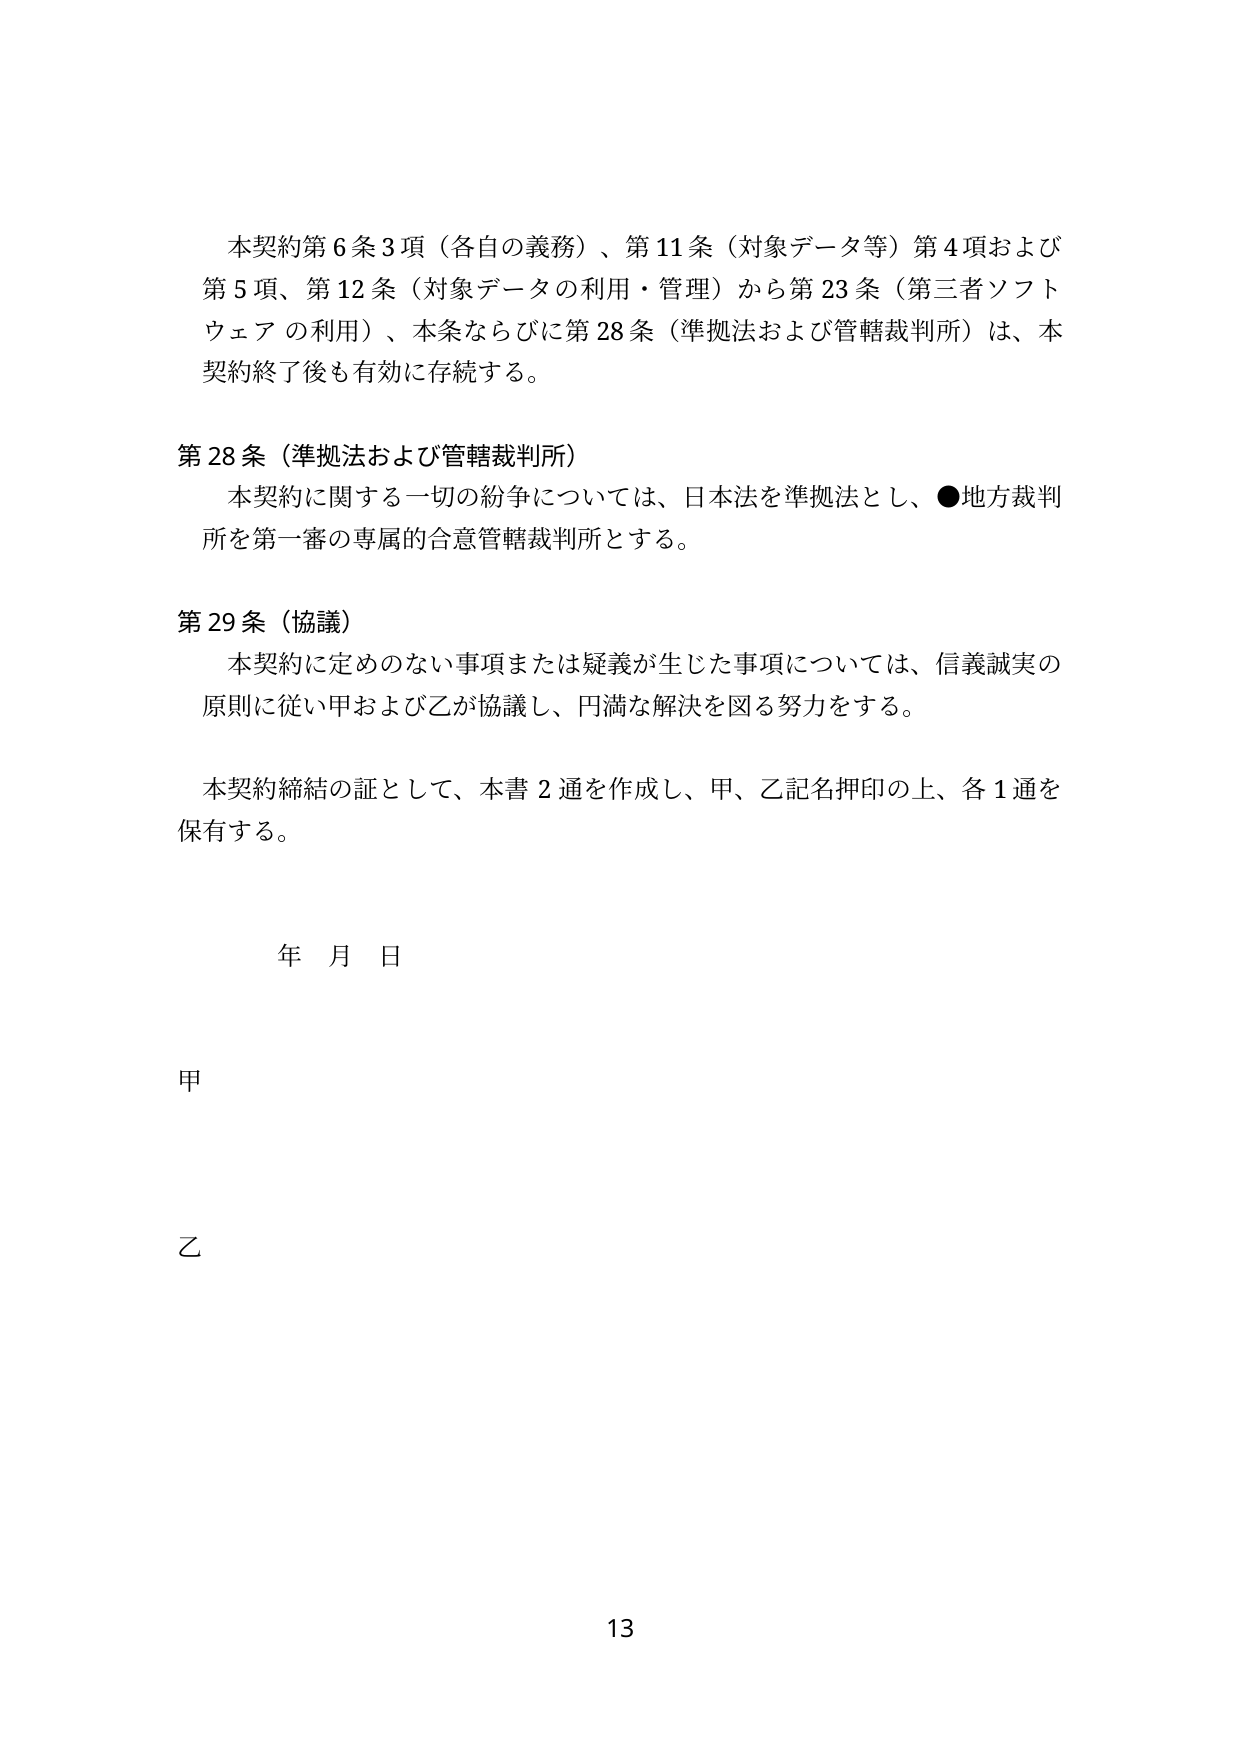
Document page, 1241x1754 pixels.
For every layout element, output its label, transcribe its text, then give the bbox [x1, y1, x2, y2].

text 年 月 日 [177, 933, 1063, 975]
text 第29条（協議） 本契約に定めのない事項または疑義が生じた事項については、信義誠実の原則に従い甲および乙が協議し、円満な解決を図る努力をする。 [177, 600, 1063, 725]
text 乙 [177, 1225, 1063, 1267]
text 本契約締結の証として、本書 2 通を作成し、甲、乙記名押印の上、各1通を保有する。 [177, 767, 1063, 850]
text 第28条（準拠法および管轄裁判所） 本契約に関する一切の紛争については、日本法を準拠法とし、●地方裁判所を第一審の専属的合意管轄裁判所とする。 [177, 433, 1063, 558]
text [177, 225, 1063, 392]
text 甲 [177, 1058, 1063, 1100]
